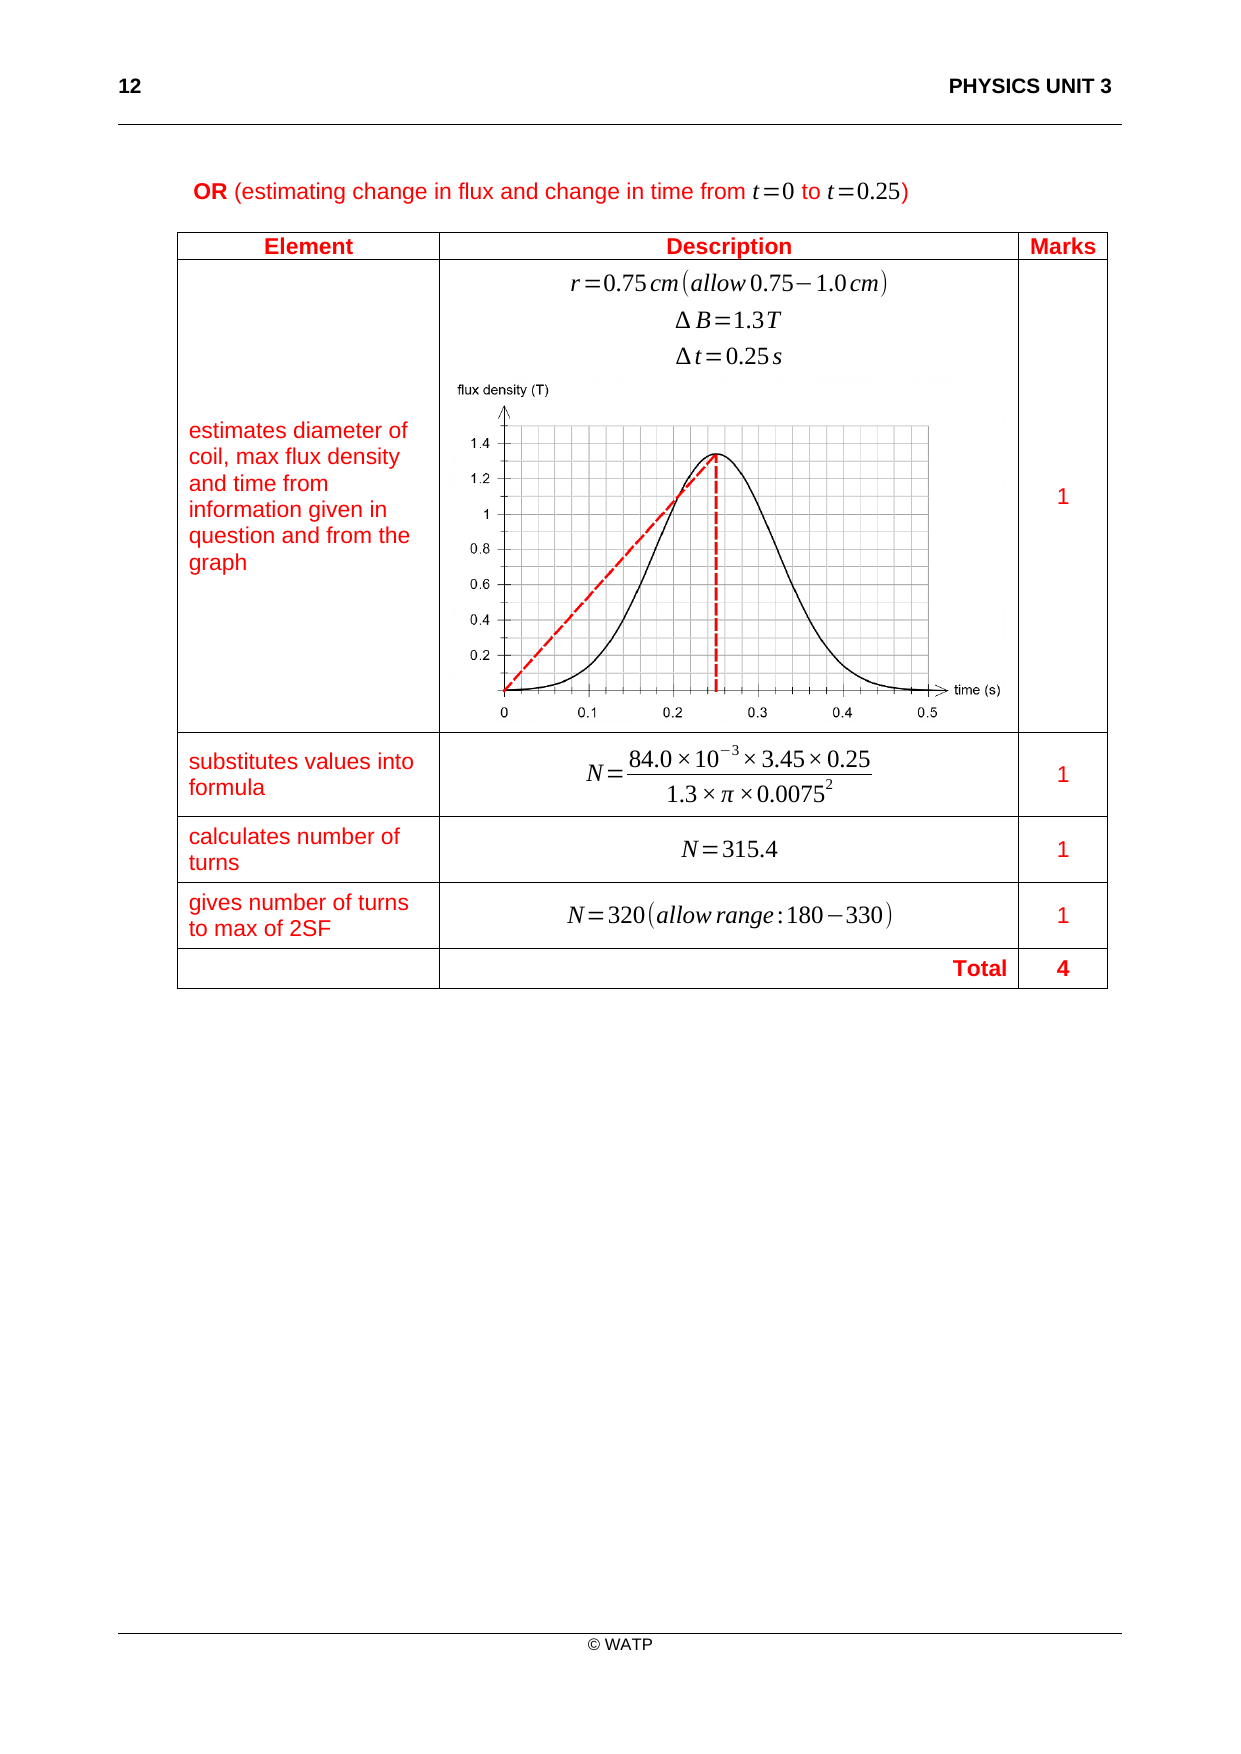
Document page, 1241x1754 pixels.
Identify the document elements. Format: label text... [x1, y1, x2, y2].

table_cell substitutes values into formula [178, 733, 439, 816]
table_cell [440, 817, 1018, 882]
table_cell [178, 949, 439, 988]
table_cell gives number of turns to max of 2SF [178, 883, 439, 948]
table_cell [440, 733, 1018, 816]
table_cell estimates diameter of coil, max flux density and time from information given in question and from the graph [178, 260, 439, 732]
table_cell 1 [1019, 260, 1107, 732]
picture [451, 378, 1006, 724]
table_cell 1 [1019, 733, 1107, 816]
table_header Element [178, 233, 439, 259]
table_cell 1 [1019, 883, 1107, 948]
table_header Marks [1019, 233, 1107, 259]
table_cell 1 [1019, 817, 1107, 882]
table_header Description [440, 233, 1018, 259]
table_cell Total [440, 949, 1018, 988]
table_cell 4 [1019, 949, 1107, 988]
table_cell [440, 260, 1018, 732]
table_cell [440, 883, 1018, 948]
table_cell calculates number of turns [178, 817, 439, 882]
text OR (estimating change in flux and change in time from to ) [118, 178, 1122, 205]
